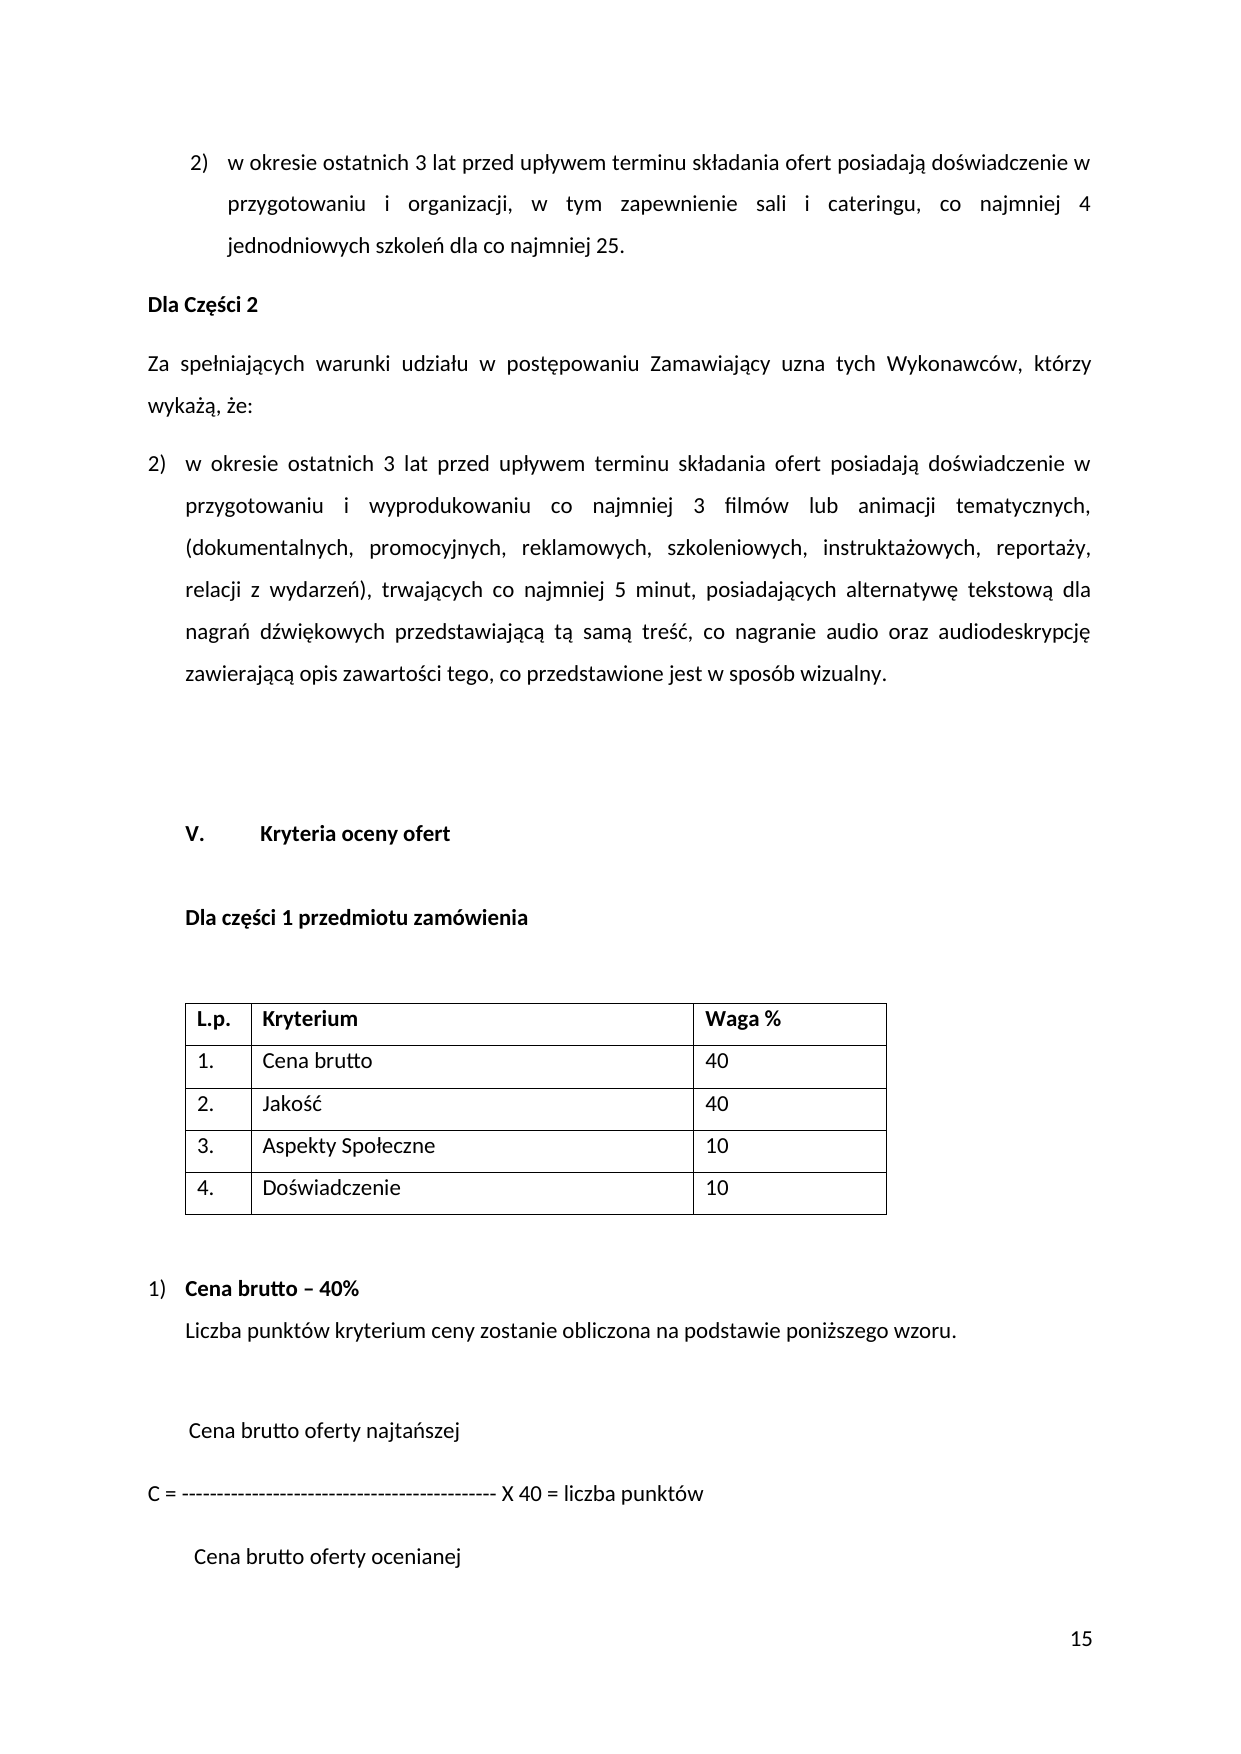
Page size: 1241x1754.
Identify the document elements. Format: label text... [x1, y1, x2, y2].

list w okresie ostatnich 3 lat przed upływem terminu składania ofert posiadają doświadczenie w przygotowaniu i wyprodukowaniu co najmniej 3 filmów lub animacji tematycznych, (dokumentalnych, promocyjnych, reklamowych, szkoleniowych, instruktażowych, reportaży, relacji z wydarzeń), trwających co najmniej 5 minut, posiadających alternatywę tekstową dla nagrań dźwiękowych przedstawiającą tą samą treść, co nagranie audio oraz audiodeskrypcję zawierającą opis zawartości tego, co przedstawione jest w sposób wizualny. [148, 449, 1093, 687]
table_header Kryterium [252, 1004, 693, 1045]
list Kryteria oceny ofert [185, 819, 1093, 847]
table_cell 10 [694, 1131, 886, 1172]
table_cell 40 [694, 1089, 886, 1130]
table_cell 10 [694, 1173, 886, 1214]
text Dla Części 2 [148, 290, 1093, 318]
table_header L.p. [186, 1004, 251, 1045]
text Cena brutto oferty ocenianej [148, 1542, 1093, 1570]
table_cell Cena brutto [252, 1046, 693, 1088]
list Dla części 1 przedmiotu zamówienia [185, 903, 1093, 931]
list Cena brutto – 40% [148, 1274, 1093, 1302]
table_cell Doświadczenie [252, 1173, 693, 1214]
table_header Waga % [694, 1004, 886, 1045]
text Cena brutto oferty najtańszej [148, 1416, 1093, 1444]
table_cell 1. [186, 1046, 251, 1088]
list Liczba punktów kryterium ceny zostanie obliczona na podstawie poniższego wzoru. [185, 1316, 1093, 1344]
text Za spełniających warunki udziału w postępowaniu Zamawiający uzna tych Wykonawców, którzy wykażą, że: [148, 349, 1093, 419]
table_cell Aspekty Społeczne [252, 1131, 693, 1172]
table_cell 3. [186, 1131, 251, 1172]
table_cell Jakość [252, 1089, 693, 1130]
list w okresie ostatnich 3 lat przed upływem terminu składania ofert posiadają doświadczenie w przygotowaniu i organizacji, w tym zapewnienie sali i cateringu, co najmniej 4 jednodniowych szkoleń dla co najmniej 25. [190, 148, 1093, 259]
table_cell 4. [186, 1173, 251, 1214]
table_cell 40 [694, 1046, 886, 1088]
table_cell 2. [186, 1089, 251, 1130]
text C = --------------------------------------------- X 40 = liczba punktów [148, 1479, 1093, 1507]
